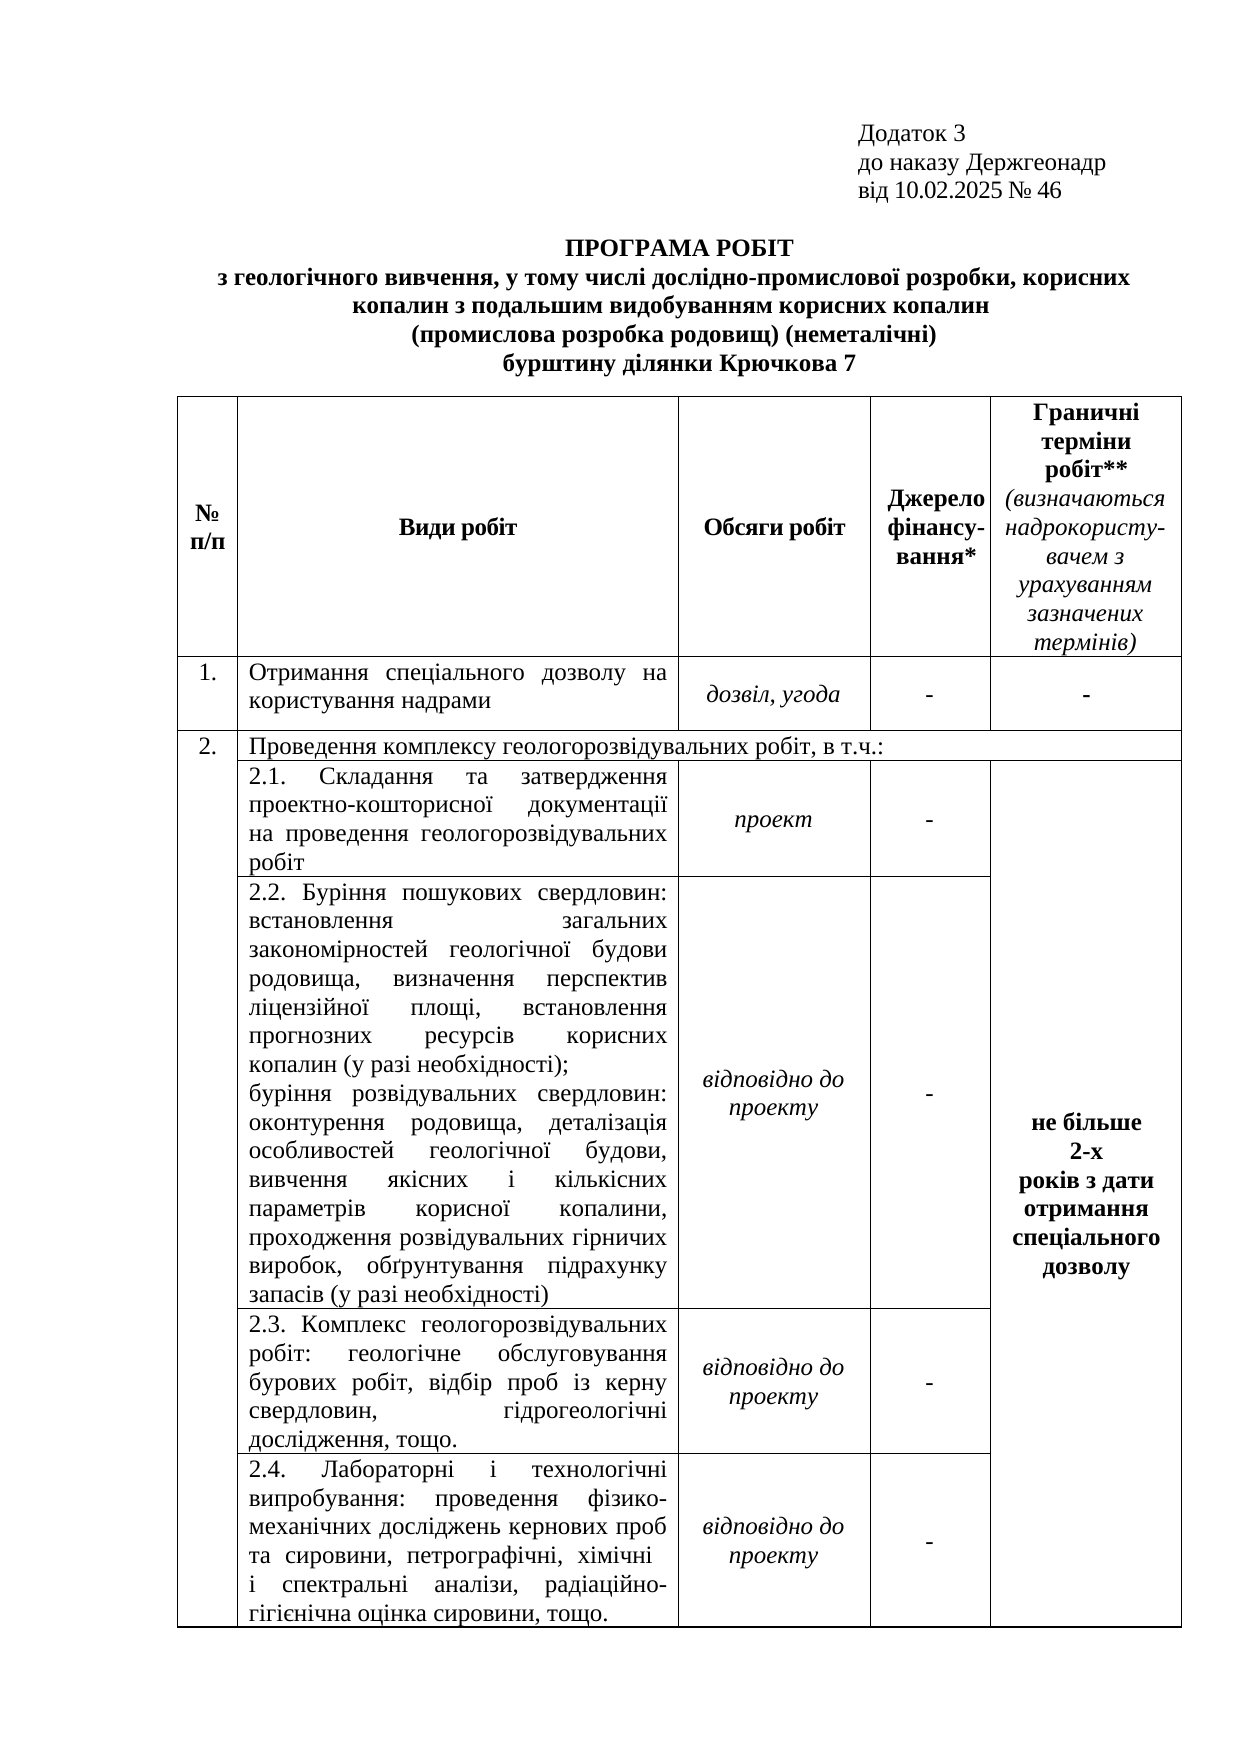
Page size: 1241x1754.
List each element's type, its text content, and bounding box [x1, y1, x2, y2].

table_cell Отримання спеціального дозволу на користування надрами [238, 657, 678, 730]
table_header № п/п [178, 397, 237, 656]
table_cell - [871, 877, 990, 1308]
table_cell Проведення комплексу геологорозвідувальних робіт, в т.ч.: [238, 731, 1181, 760]
table_header Джерело фінансу-вання* [871, 397, 990, 656]
table_cell - [991, 657, 1181, 730]
table_header Види робіт [238, 397, 678, 656]
table_header Граничні терміни робіт** (визначаються надрокористу-вачем з урахуванням зазначених термінів) [991, 397, 1181, 656]
text з геологічного вивчення, у тому числі дослідно-промислової розробки, корисних копалин з подальшим видобуванням корисних копалин (промислова розробка родовищ) (неметалічні) [177, 262, 1171, 348]
table_header Додаток 3 до наказу Держгеонадр від 10.02.2025 № 46 [847, 118, 1181, 233]
table_cell відповідно до проекту [679, 877, 870, 1308]
table_cell - [871, 761, 990, 876]
text ПРОГРАМА РОБІТ [177, 233, 1181, 262]
table_cell відповідно до проекту [679, 1454, 870, 1626]
table_cell 2.2. Буріння пошукових свердловин: встановлення загальних закономірностей геологічної будови родовища, визначення перспектив ліцензійної площі, встановлення прогнозних ресурсів корисних копалин (у разі необхідності); буріння розвідувальних свердловин: оконтурення родовища, деталізація особливостей геологічної будови, вивчення якісних і кількісних параметрів корисної копалини, проходження розвідувальних гірничих виробок, обґрунтування підрахунку запасів (у разі необхідності) [238, 877, 678, 1308]
text бурштину ділянки Крючкова 7 [177, 348, 1181, 377]
table_cell 2.1. Складання та затвердження проектно-кошторисної документації на проведення геологорозвідувальних робіт [238, 761, 678, 876]
table_cell 2.4. Лабораторні і технологічні випробування: проведення фізико-механічних досліджень кернових проб та сировини, петрографічні, хімічні і спектральні аналізи, радіаційно-гігієнічна оцінка сировини, тощо. [238, 1454, 678, 1626]
table_cell дозвіл, угода [679, 657, 870, 730]
table_cell 2. [178, 731, 237, 1626]
table_header Обсяги робіт [679, 397, 870, 656]
table_cell відповідно до проекту [679, 1309, 870, 1453]
table_cell - [871, 657, 990, 730]
table_cell не більше 2-х років з дати отримання спеціального дозволу [991, 761, 1181, 1626]
table_cell - [871, 1309, 990, 1453]
table_cell 2.3. Комплекс геологорозвідувальних робіт: геологічне обслуговування бурових робіт, відбір проб із керну свердловин, гідрогеологічні дослідження, тощо. [238, 1309, 678, 1453]
table_cell - [871, 1454, 990, 1626]
table_cell проект [679, 761, 870, 876]
table_cell 1. [178, 657, 237, 730]
